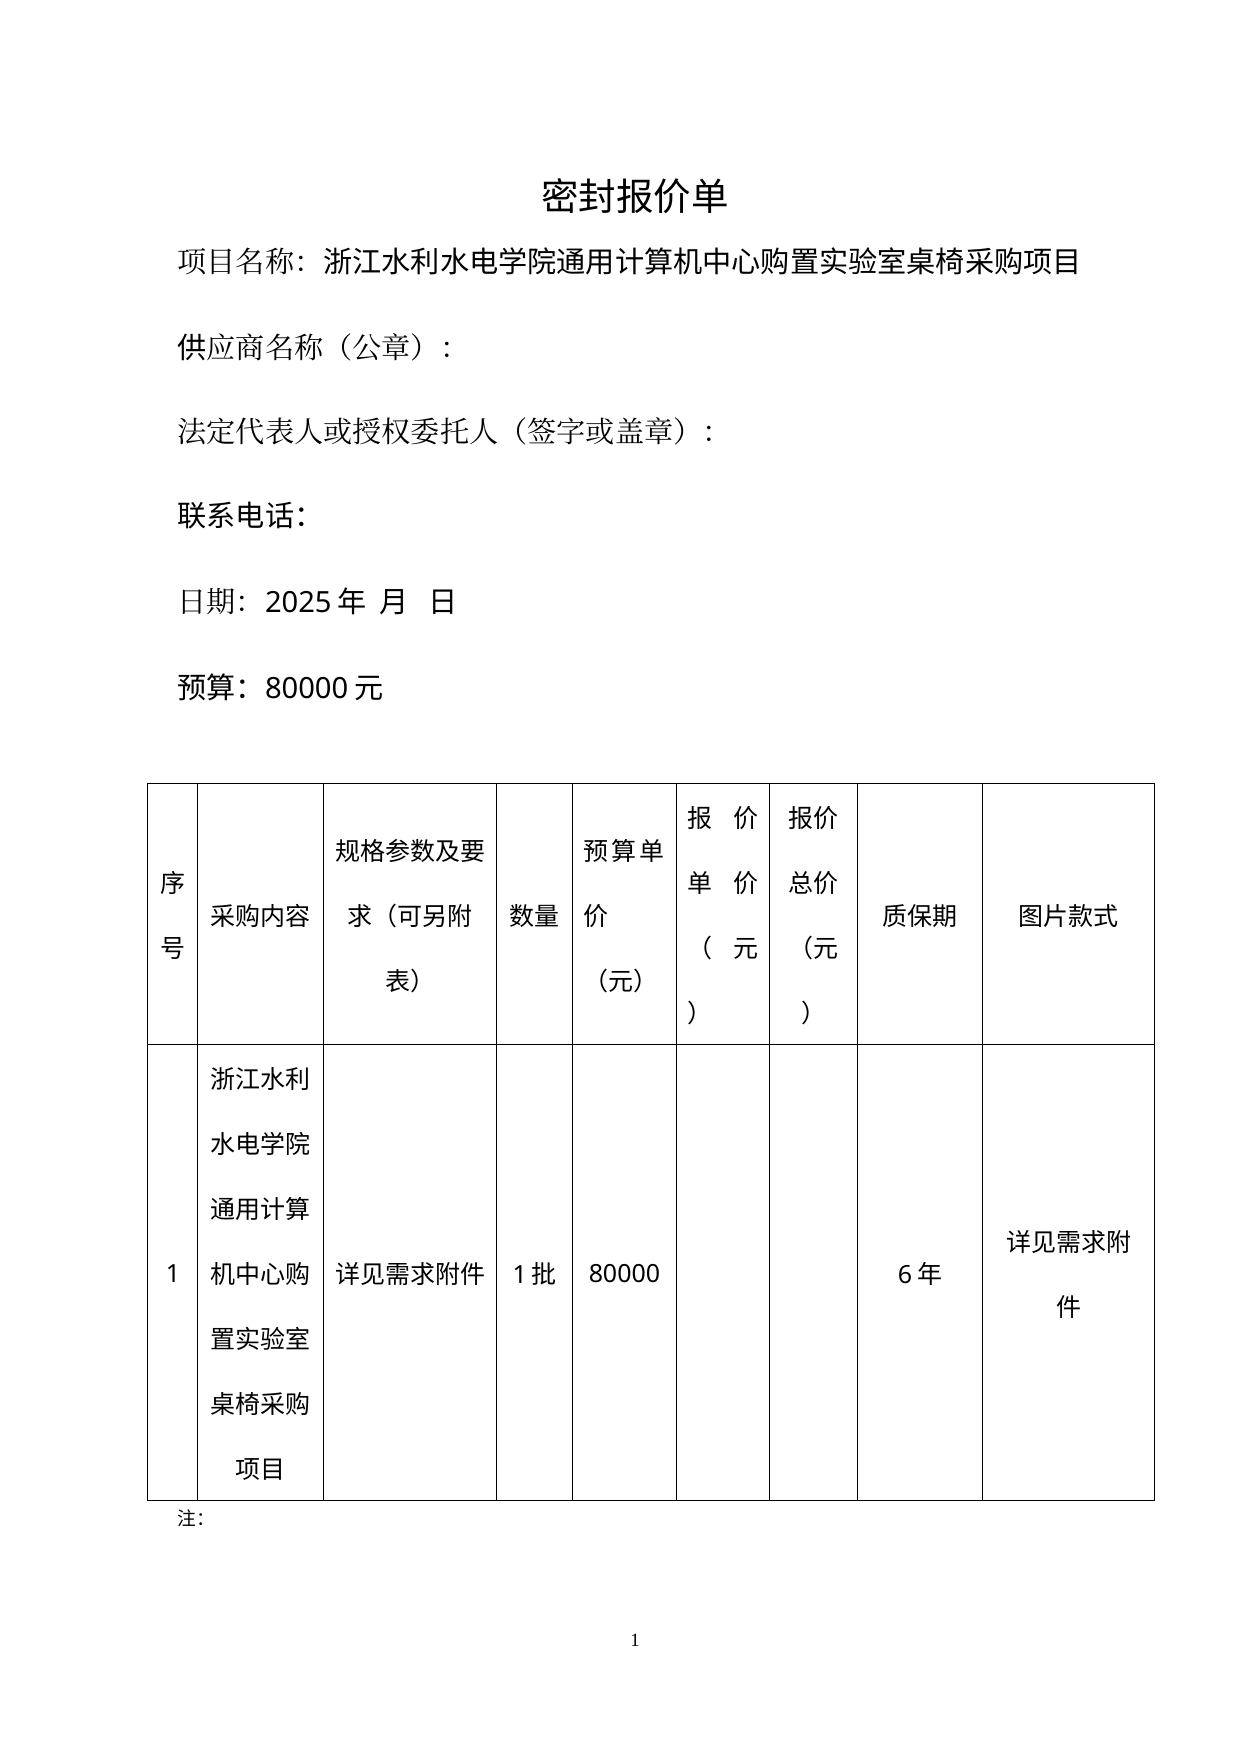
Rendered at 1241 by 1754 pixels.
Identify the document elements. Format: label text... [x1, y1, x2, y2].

text 法定代表人或授权委托人（签字或盖章）： [177, 399, 1086, 464]
table_cell 详见需求附件 [983, 1045, 1154, 1500]
text 日期：2025年 月 日 [177, 567, 1086, 632]
table_header 规格参数及要求（可另附表） [324, 784, 496, 1044]
table_header 序号 [148, 784, 197, 1044]
table_cell [770, 1045, 857, 1500]
table_cell 6年 [858, 1045, 982, 1500]
text 联系电话： [177, 481, 1086, 546]
table_header 报价总价（元） [770, 784, 857, 1044]
table_cell 80000 [573, 1045, 676, 1500]
text 供应商名称（公章）： [177, 313, 1086, 378]
table_cell [677, 1045, 769, 1500]
text 密封报价单 [177, 162, 1093, 227]
table_cell 1批 [497, 1045, 572, 1500]
table_cell 1 [148, 1045, 197, 1500]
table_header 报价单价（元） [677, 784, 769, 1044]
table_header 图片款式 [983, 784, 1154, 1044]
text 注： [177, 1501, 1086, 1534]
table_header 质保期 [858, 784, 982, 1044]
table_header 数量 [497, 784, 572, 1044]
table_cell 浙江水利水电学院通用计算机中心购置实验室桌椅采购项目 [198, 1045, 323, 1500]
table_header 预算单价（元） [573, 784, 676, 1044]
table_header 采购内容 [198, 784, 323, 1044]
text 项目名称：浙江水利水电学院通用计算机中心购置实验室桌椅采购项目 [177, 227, 1086, 292]
table_cell 详见需求附件 [324, 1045, 496, 1500]
text 预算：80000元 [177, 653, 1086, 718]
